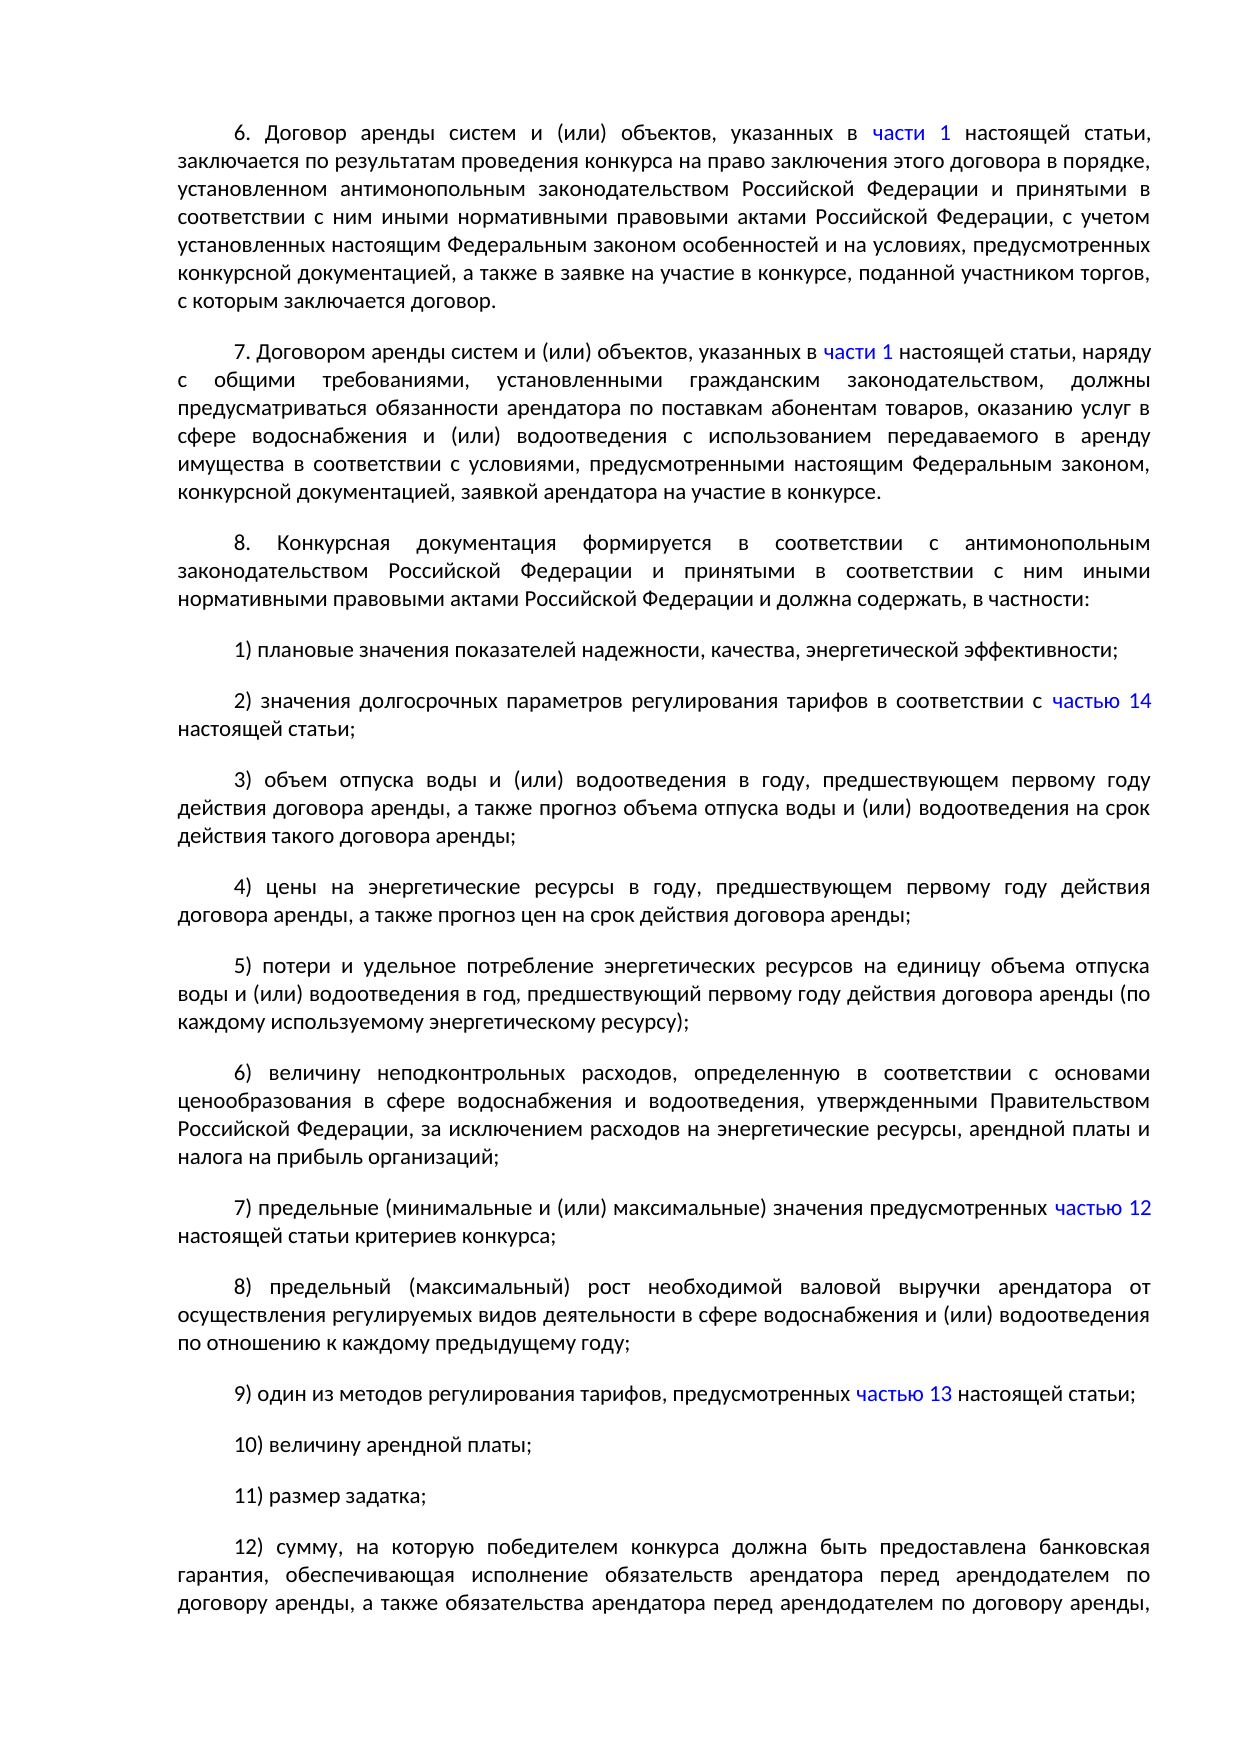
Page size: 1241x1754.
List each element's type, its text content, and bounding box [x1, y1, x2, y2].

text 6. Договор аренды систем и (или) объектов, указанных в части 1 настоящей статьи, заключается по результатам проведения конкурса на право заключения этого договора в порядке, установленном антимонопольным законодательством Российской Федерации и принятыми в соответствии с ним иными нормативными правовыми актами Российской Федерации, с учетом установленных настоящим Федеральным законом особенностей и на условиях, предусмотренных конкурсной документацией, а также в заявке на участие в конкурсе, поданной участником торгов, с которым заключается договор. [177, 118, 1152, 314]
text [177, 1532, 1152, 1616]
text 7) предельные (минимальные и (или) максимальные) значения предусмотренных частью 12 настоящей статьи критериев конкурса; [177, 1193, 1152, 1249]
text 3) объем отпуска воды и (или) водоотведения в году, предшествующем первому году действия договора аренды, а также прогноз объема отпуска воды и (или) водоотведения на срок действия такого договора аренды; [177, 765, 1152, 849]
text 9) один из методов регулирования тарифов, предусмотренных частью 13 настоящей статьи; [177, 1379, 1152, 1407]
text 11) размер задатка; [177, 1481, 1152, 1509]
text 8. Конкурсная документация формируется в соответствии с антимонопольным законодательством Российской Федерации и принятыми в соответствии с ним иными нормативными правовыми актами Российской Федерации и должна содержать, в частности: [177, 528, 1152, 612]
text 6) величину неподконтрольных расходов, определенную в соответствии с основами ценообразования в сфере водоснабжения и водоотведения, утвержденными Правительством Российской Федерации, за исключением расходов на энергетические ресурсы, арендной платы и налога на прибыль организаций; [177, 1058, 1152, 1170]
text 4) цены на энергетические ресурсы в году, предшествующем первому году действия договора аренды, а также прогноз цен на срок действия договора аренды; [177, 872, 1152, 928]
text 1) плановые значения показателей надежности, качества, энергетической эффективности; [177, 635, 1152, 663]
text 10) величину арендной платы; [177, 1430, 1152, 1458]
text 7. Договором аренды систем и (или) объектов, указанных в части 1 настоящей статьи, наряду с общими требованиями, установленными гражданским законодательством, должны предусматриваться обязанности арендатора по поставкам абонентам товаров, оказанию услуг в сфере водоснабжения и (или) водоотведения с использованием передаваемого в аренду имущества в соответствии с условиями, предусмотренными настоящим Федеральным законом, конкурсной документацией, заявкой арендатора на участие в конкурсе. [177, 337, 1152, 505]
text 2) значения долгосрочных параметров регулирования тарифов в соответствии с частью 14 настоящей статьи; [177, 686, 1152, 742]
text 8) предельный (максимальный) рост необходимой валовой выручки арендатора от осуществления регулируемых видов деятельности в сфере водоснабжения и (или) водоотведения по отношению к каждому предыдущему году; [177, 1272, 1152, 1356]
text 5) потери и удельное потребление энергетических ресурсов на единицу объема отпуска воды и (или) водоотведения в год, предшествующий первому году действия договора аренды (по каждому используемому энергетическому ресурсу); [177, 951, 1152, 1035]
